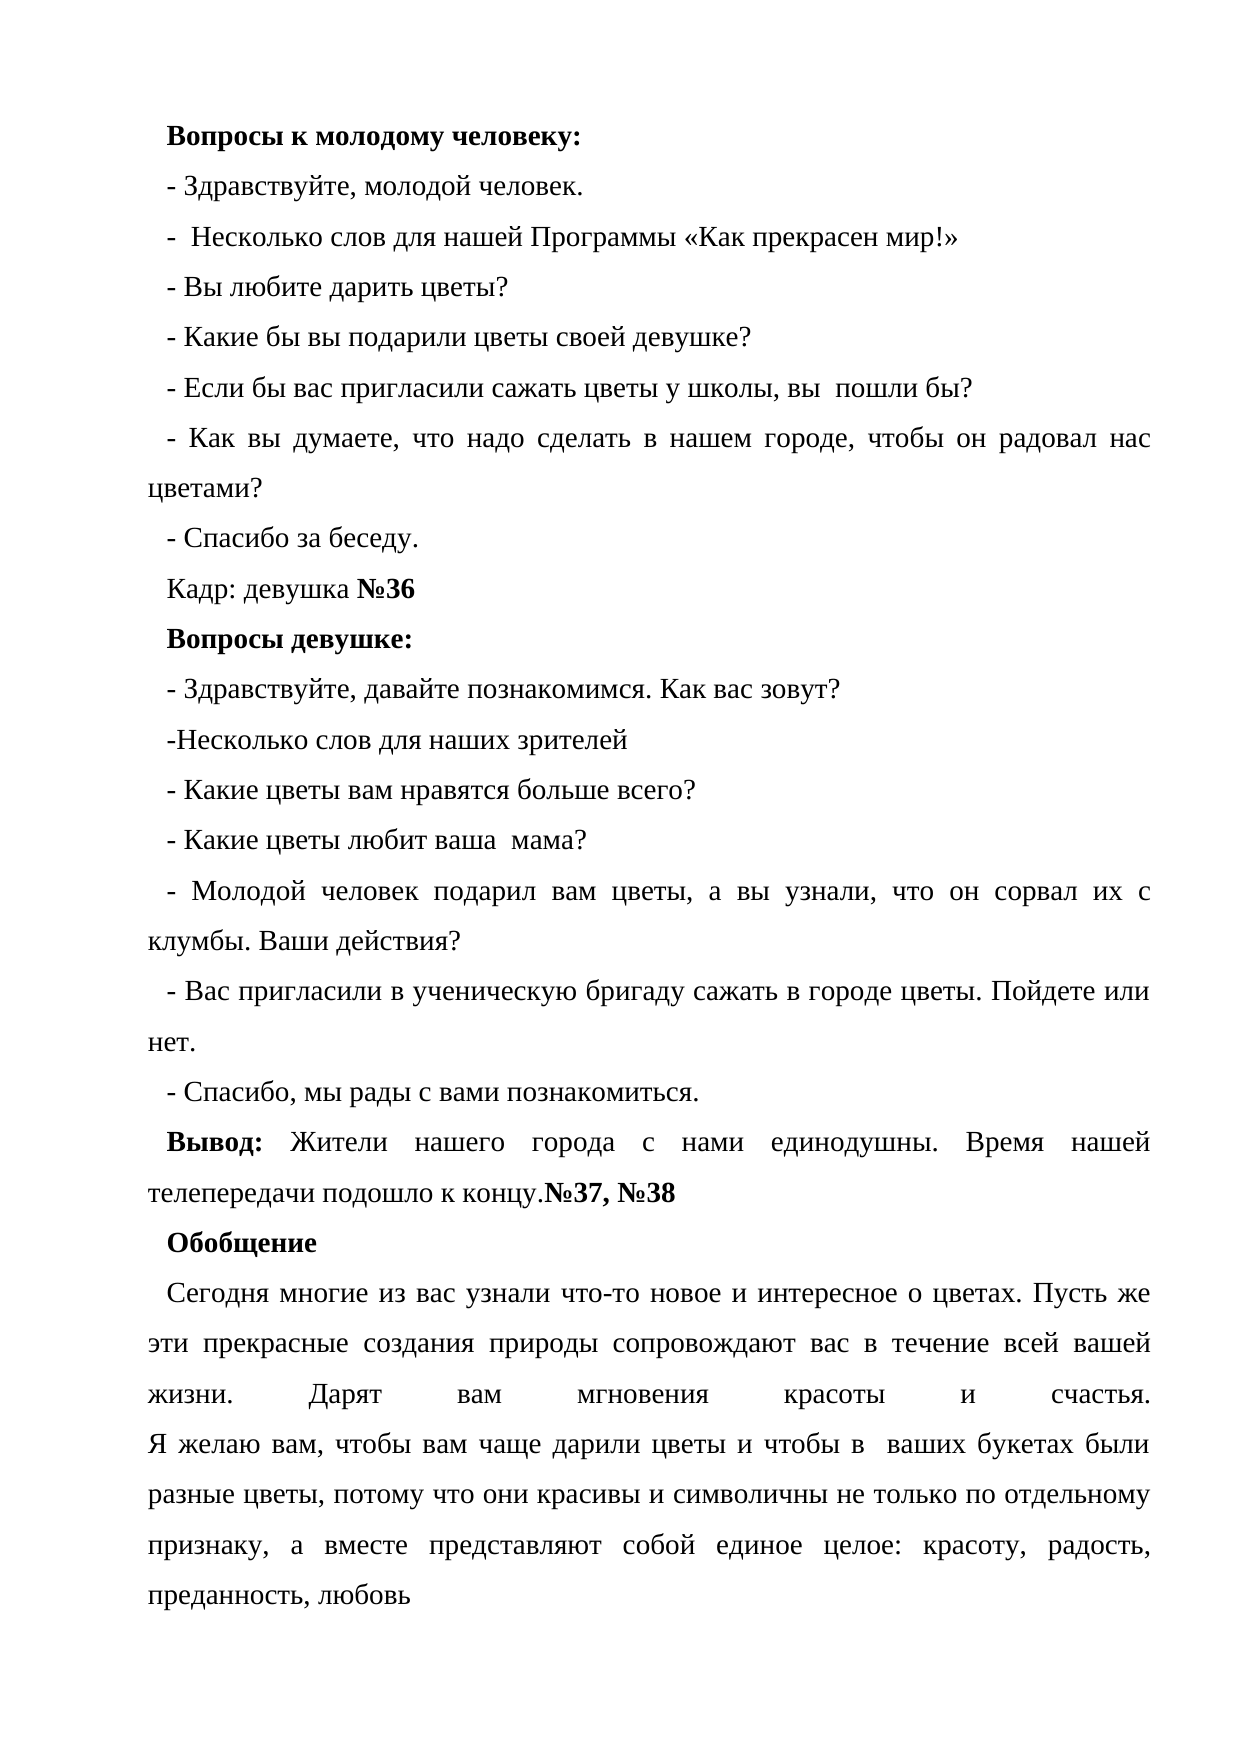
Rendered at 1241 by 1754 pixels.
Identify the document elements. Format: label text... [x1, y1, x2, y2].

text - Молодой человек подарил вам цветы, а вы узнали, что он сорвал их с клумбы. Ваши действия? [148, 873, 1152, 957]
text - Как вы думаете, что надо сделать в нашем городе, чтобы он радовал нас цветами? [148, 420, 1152, 504]
text - Здравствуйте, молодой человек. [148, 168, 1152, 202]
text Вопросы к молодому человеку: [148, 118, 1152, 152]
text - Вы любите дарить цветы? [148, 269, 1152, 303]
text Вопросы девушке: [148, 621, 1152, 655]
text Вывод: Жители нашего города с нами единодушны. Время нашей телепередачи подошло к концу.№37, №38 [148, 1124, 1152, 1208]
text Обобщение [148, 1225, 1152, 1258]
text - Спасибо за беседу. [148, 521, 1152, 554]
text - Вас пригласили в ученическую бригаду сажать в городе цветы. Пойдете или нет. [148, 973, 1152, 1057]
text - Спасибо, мы рады с вами познакомиться. [148, 1074, 1152, 1108]
text - Какие бы вы подарили цветы своей девушке? [148, 319, 1152, 353]
text Сегодня многие из вас узнали что-то новое и интересное о цветах. Пусть же эти прекрасные создания природы сопровождают вас в течение всей вашей жизни. Дарят вам мгновения красоты и счастья. Я желаю вам, чтобы вам чаще дарили цветы и чтобы в ваших букетах были разные цветы, потому что они красивы и символичны не только по отдельному признаку, а вместе представляют собой единое целое: красоту, радость, преданность, любовь [148, 1275, 1152, 1611]
text - Несколько слов для нашей Программы «Как прекрасен мир!» [148, 219, 1152, 252]
text - Какие цветы вам нравятся больше всего? [148, 772, 1152, 806]
text - Если бы вас пригласили сажать цветы у школы, вы пошли бы? [148, 370, 1152, 403]
text - Здравствуйте, давайте познакомимся. Как вас зовут? [148, 672, 1152, 705]
text - Какие цветы любит ваша мама? [148, 822, 1152, 856]
text Кадр: девушка №36 [148, 571, 1152, 604]
text -Несколько слов для наших зрителей [148, 722, 1152, 755]
